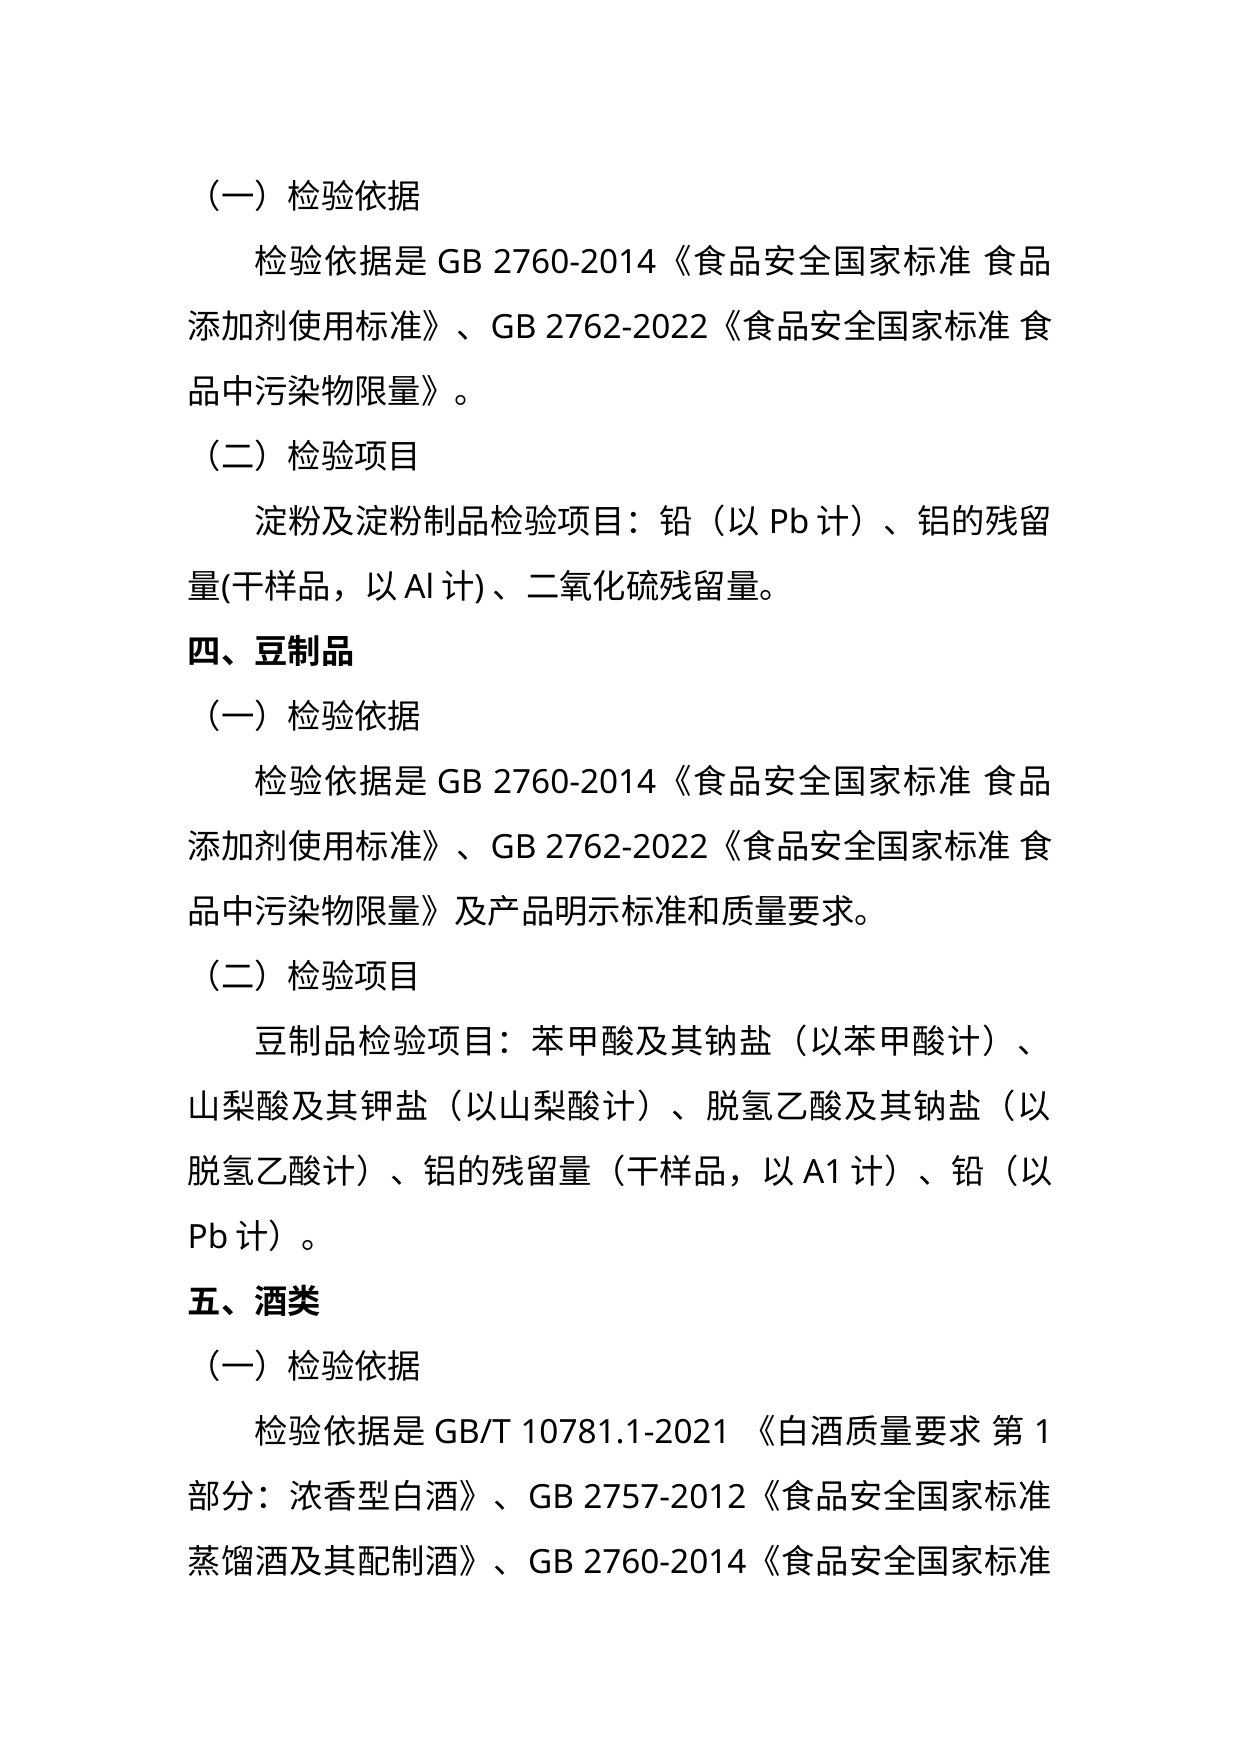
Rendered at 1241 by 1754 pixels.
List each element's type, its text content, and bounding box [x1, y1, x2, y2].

text 检验依据是GB 2760-2014《食品安全国家标准 食品添加剂使用标准》、GB 2762-2022《食品安全国家标准 食品中污染物限量》。 [187, 227, 1053, 422]
text 豆制品检验项目：苯甲酸及其钠盐（以苯甲酸计）、山梨酸及其钾盐（以山梨酸计）、脱氢乙酸及其钠盐（以脱氢乙酸计）、铝的残留量（干样品，以A1计）、铅（以Pb计）。 [187, 1007, 1053, 1267]
text （一）检验依据 [187, 682, 1053, 747]
text 四、豆制品 [187, 617, 1053, 682]
text （一）检验依据 [187, 1332, 1053, 1397]
text 淀粉及淀粉制品检验项目：铅（以Pb计）、铝的残留量(干样品，以Al计) 、二氧化硫残留量。 [187, 487, 1053, 617]
text 五、酒类 [187, 1267, 1053, 1332]
text （二）检验项目 [187, 422, 1053, 487]
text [187, 1397, 1053, 1592]
text （一）检验依据 [187, 162, 1053, 227]
text （二）检验项目 [187, 942, 1053, 1007]
text 检验依据是GB 2760-2014《食品安全国家标准 食品添加剂使用标准》、GB 2762-2022《食品安全国家标准 食品中污染物限量》及产品明示标准和质量要求。 [187, 747, 1053, 942]
